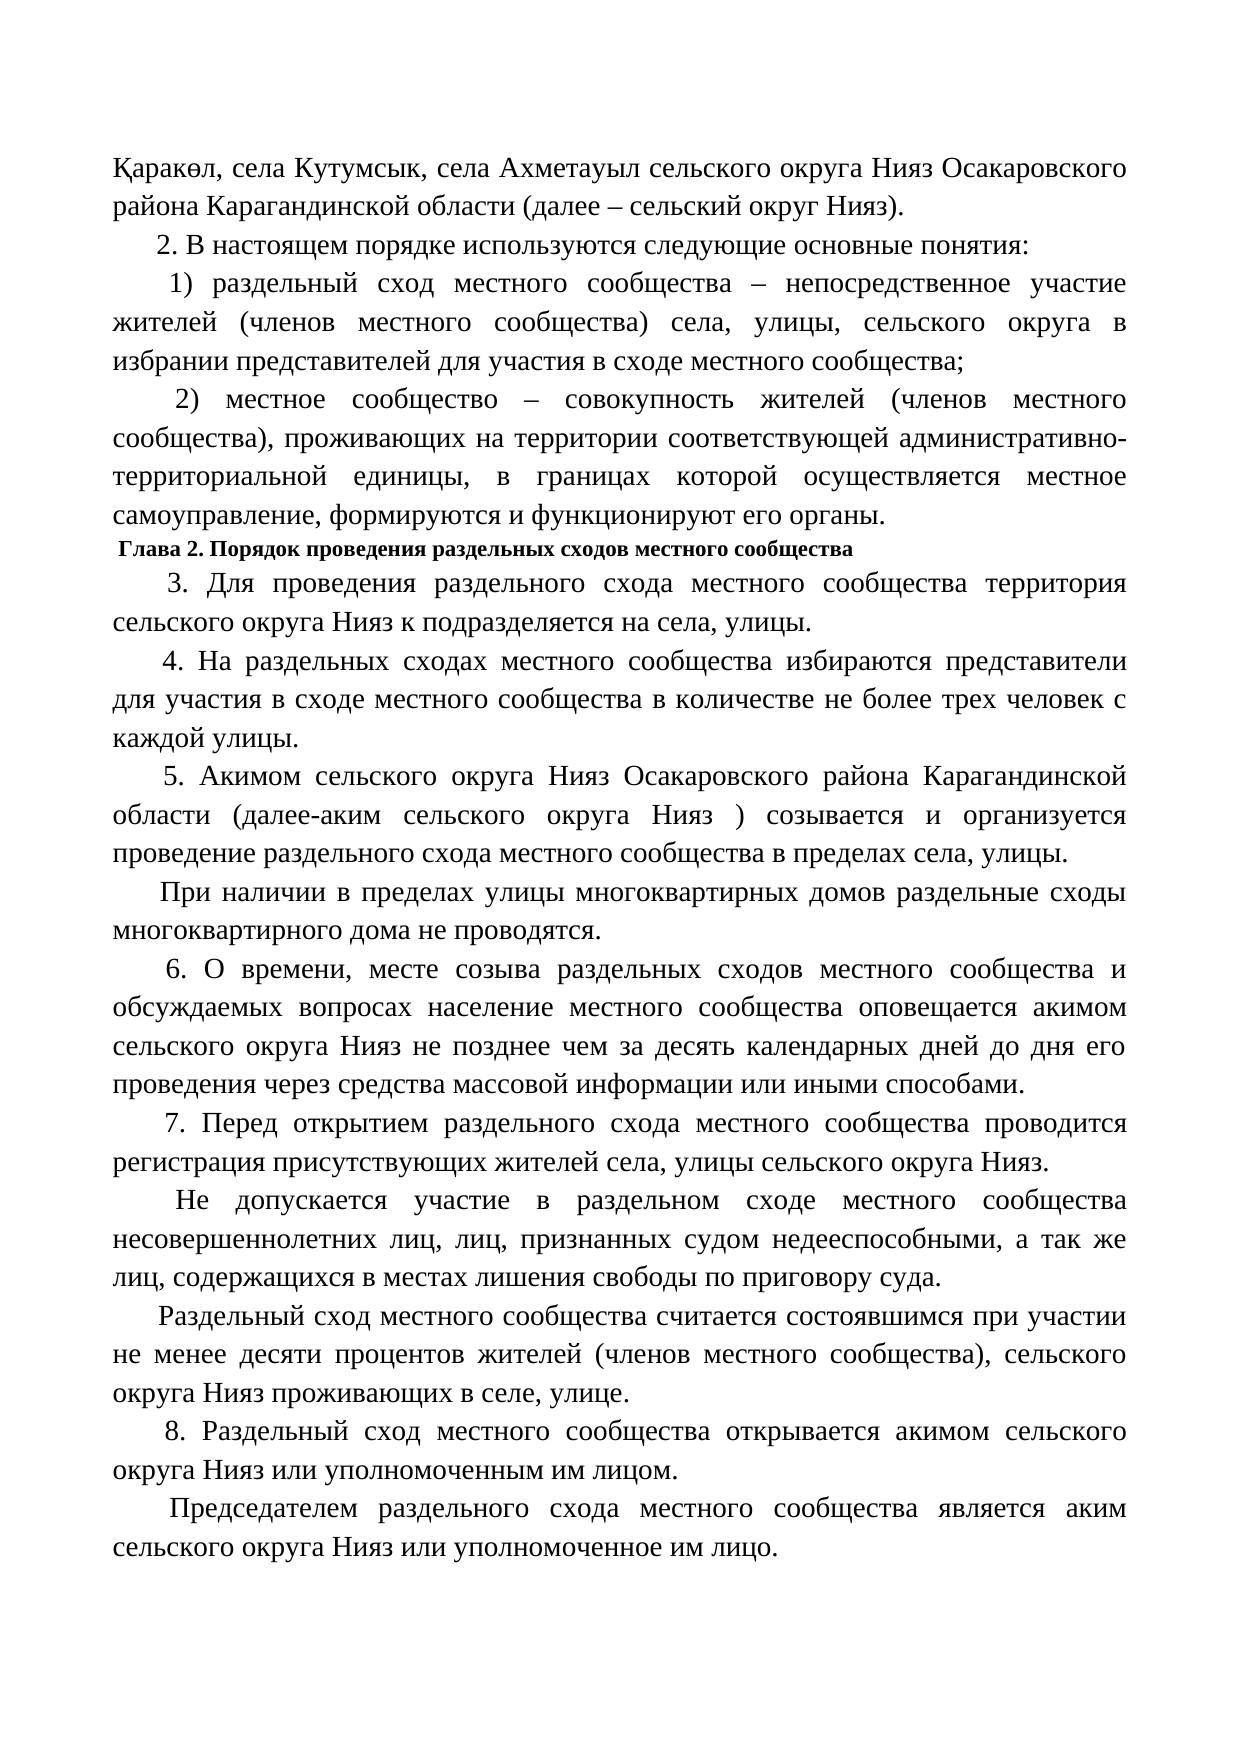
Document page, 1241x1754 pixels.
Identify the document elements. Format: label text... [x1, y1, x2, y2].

text 8. Раздельный сход местного сообщества открывается акимом сельского округа Нияз или уполномоченным им лицом. [112, 1413, 1128, 1486]
text 7. Перед открытием раздельного схода местного сообщества проводится регистрация присутствующих жителей села, улицы сельского округа Нияз. [112, 1105, 1128, 1177]
text При наличии в пределах улицы многоквартирных домов раздельные сходы многоквартирного дома не проводятся. [112, 874, 1128, 946]
text Не допускается участие в раздельном сходе местного сообщества несовершеннолетних лиц, лиц, признанных судом недееспособными, а так же лиц, содержащихся в местах лишения свободы по приговору суда. [112, 1182, 1128, 1293]
text Глава 2. Порядок проведения раздельных сходов местного сообщества [112, 535, 1128, 562]
text 5. Акимом сельского округа Нияз Осакаровского района Карагандинской области (далее-аким сельского округа Нияз ) созывается и организуется проведение раздельного схода местного сообщества в пределах села, улицы. [112, 758, 1128, 869]
text Раздельный сход местного сообщества считается состоявшимся при участии не менее десяти процентов жителей (членов местного сообщества), сельского округа Нияз проживающих в селе, улице. [112, 1298, 1128, 1408]
text Председателем раздельного схода местного сообщества является аким сельского округа Нияз или уполномоченное им лицо. [112, 1491, 1128, 1563]
text 2) местное сообщество – совокупность жителей (членов местного сообщества), проживающих на территории соответствующей административно-территориальной единицы, в границах которой осуществляется местное самоуправление, формируются и функционируют его органы. [112, 381, 1128, 530]
text 6. О времени, месте созыва раздельных сходов местного сообщества и обсуждаемых вопросах население местного сообщества оповещается акимом сельского округа Нияз не позднее чем за десять календарных дней до дня его проведения через средства массовой информации или иными способами. [112, 951, 1128, 1100]
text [112, 150, 1128, 222]
text 1) раздельный сход местного сообщества – непосредственное участие жителей (членов местного сообщества) села, улицы, сельского округа в избрании представителей для участия в сходе местного сообщества; [112, 266, 1128, 376]
text 3. Для проведения раздельного схода местного сообщества территория сельского округа Нияз к подразделяется на села, улицы. [112, 566, 1128, 638]
text 2. В настоящем порядке используются следующие основные понятия: [112, 227, 1128, 261]
text 4. На раздельных сходах местного сообщества избираются представители для участия в сходе местного сообщества в количестве не более трех человек с каждой улицы. [112, 643, 1128, 753]
